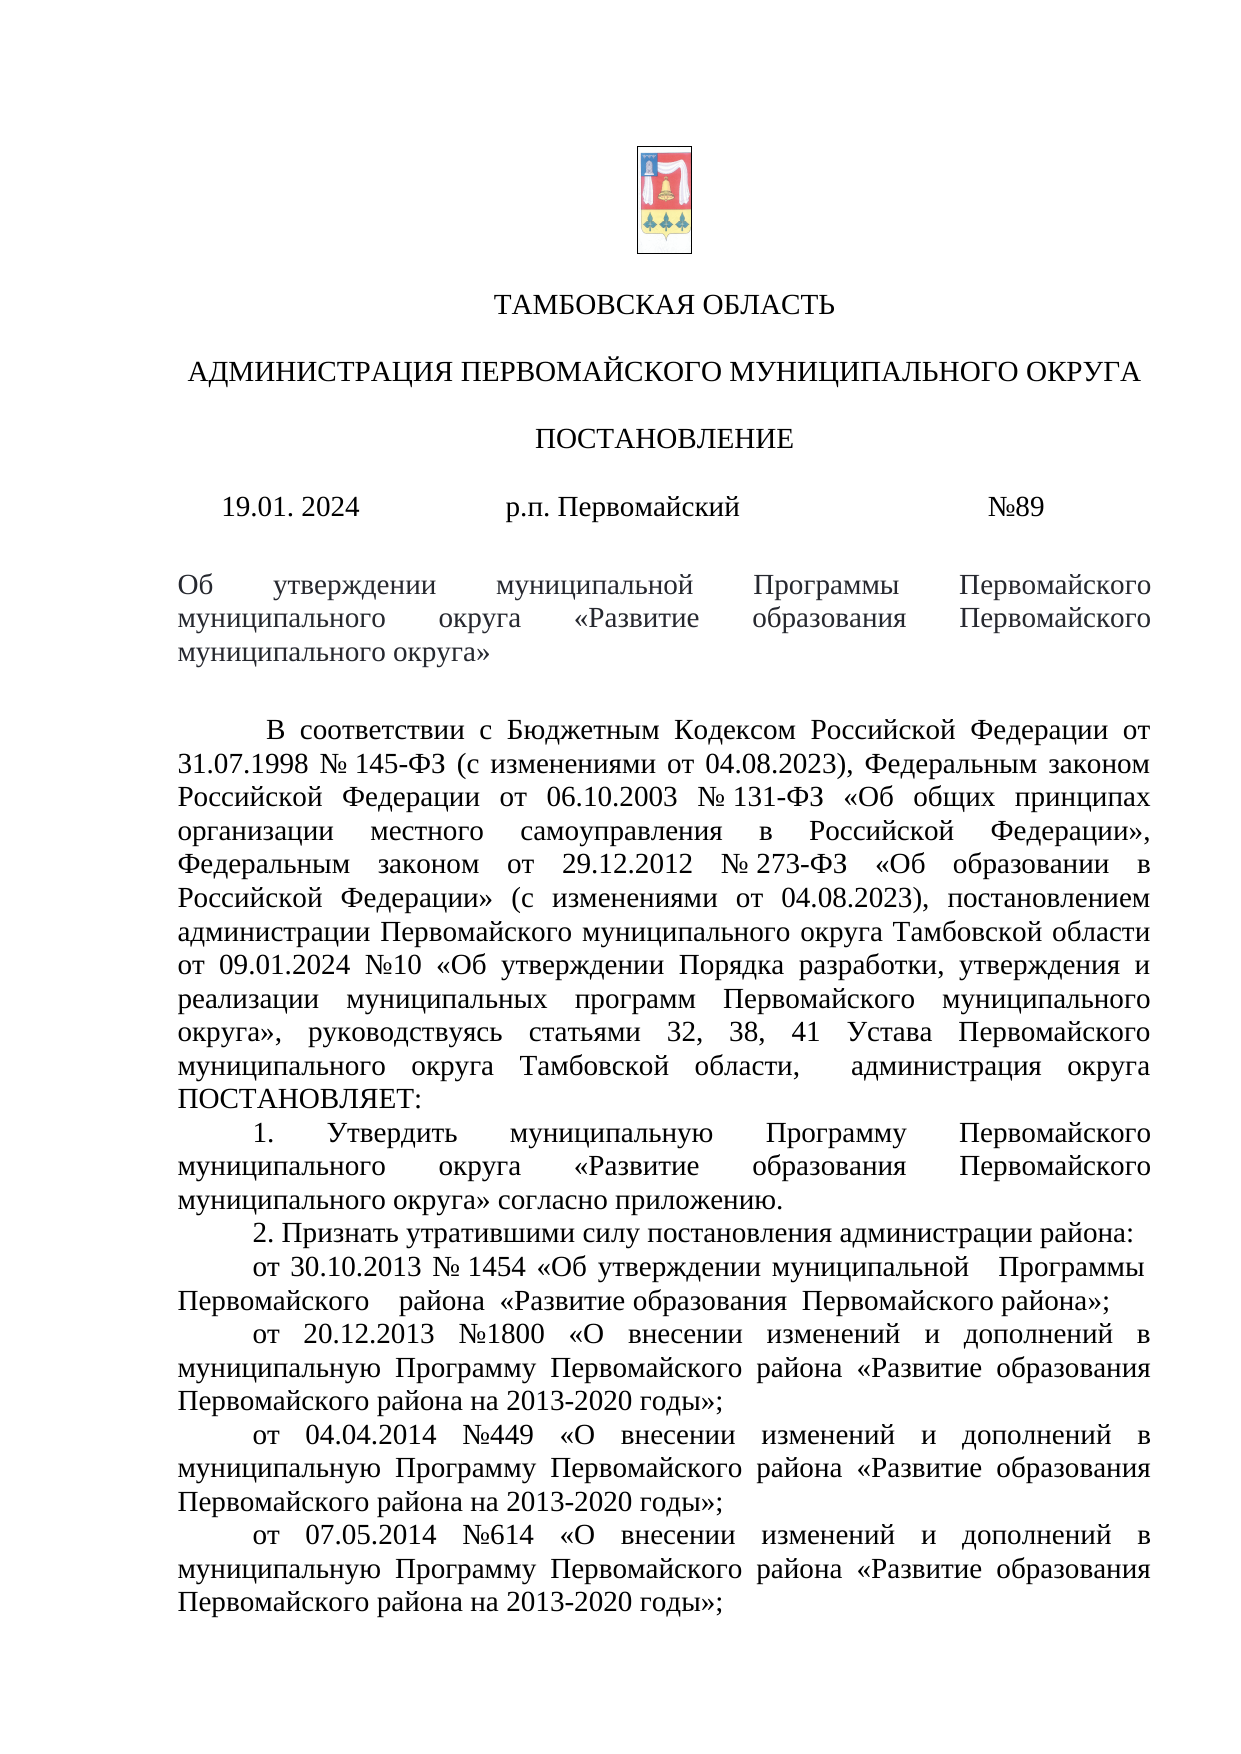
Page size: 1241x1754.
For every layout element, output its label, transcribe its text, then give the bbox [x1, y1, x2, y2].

text от 30.10.2013 № 1454 «Об утверждении муниципальной Программы Первомайского района «Развитие образования Первомайского района»; [177, 1249, 1152, 1316]
text 19.01. 2024 р.п. Первомайский №89 [177, 489, 1152, 522]
text 1. Утвердить муниципальную Программу Первомайского муниципального округа «Развитие образования Первомайского муниципального округа» согласно приложению. [177, 1115, 1152, 1216]
text от 20.12.2013 №1800 «О внесении изменений и дополнений в муниципальную Программу Первомайского района «Развитие образования Первомайского района на 2013-2020 годы»; [177, 1316, 1152, 1417]
text ПОСТАНОВЛЕНИЕ [177, 422, 1152, 455]
text от 04.04.2014 №449 «О внесении изменений и дополнений в муниципальную Программу Первомайского района «Развитие образования Первомайского района на 2013-2020 годы»; [177, 1417, 1152, 1517]
text Об утверждении муниципальной Программы Первомайского муниципального округа «Развитие образования Первомайского муниципального округа» [177, 567, 1152, 668]
text 2. Признать утратившими силу постановления администрации района: [177, 1216, 1152, 1249]
text ТАМБОВСКАЯ ОБЛАСТЬ [177, 287, 1152, 321]
text от 07.05.2014 №614 «О внесении изменений и дополнений в муниципальную Программу Первомайского района «Развитие образования Первомайского района на 2013-2020 годы»; [177, 1517, 1152, 1618]
text АДМИНИСТРАЦИЯ ПЕРВОМАЙСКОГО МУНИЦИПАЛЬНОГО ОКРУГА [177, 354, 1152, 388]
text В соответствии с Бюджетным Кодексом Российской Федерации от 31.07.1998 № 145-ФЗ (с изменениями от 04.08.2023), Федеральным законом Российской Федерации от 06.10.2003 № 131-ФЗ «Об общих принципах организации местного самоуправления в Российской Федерации», Федеральным законом от 29.12.2012 № 273-ФЗ «Об образовании в Российской Федерации» (с изменениями от 04.08.2023), постановлением администрации Первомайского муниципального округа Тамбовской области от 09.01.2024 №10 «Об утверждении Порядка разработки, утверждения и реализации муниципальных программ Первомайского муниципального округа», руководствуясь статьями 32, 38, 41 Устава Первомайского муниципального округа Тамбовской области, администрация округа ПОСТАНОВЛЯЕТ: [177, 712, 1151, 1115]
